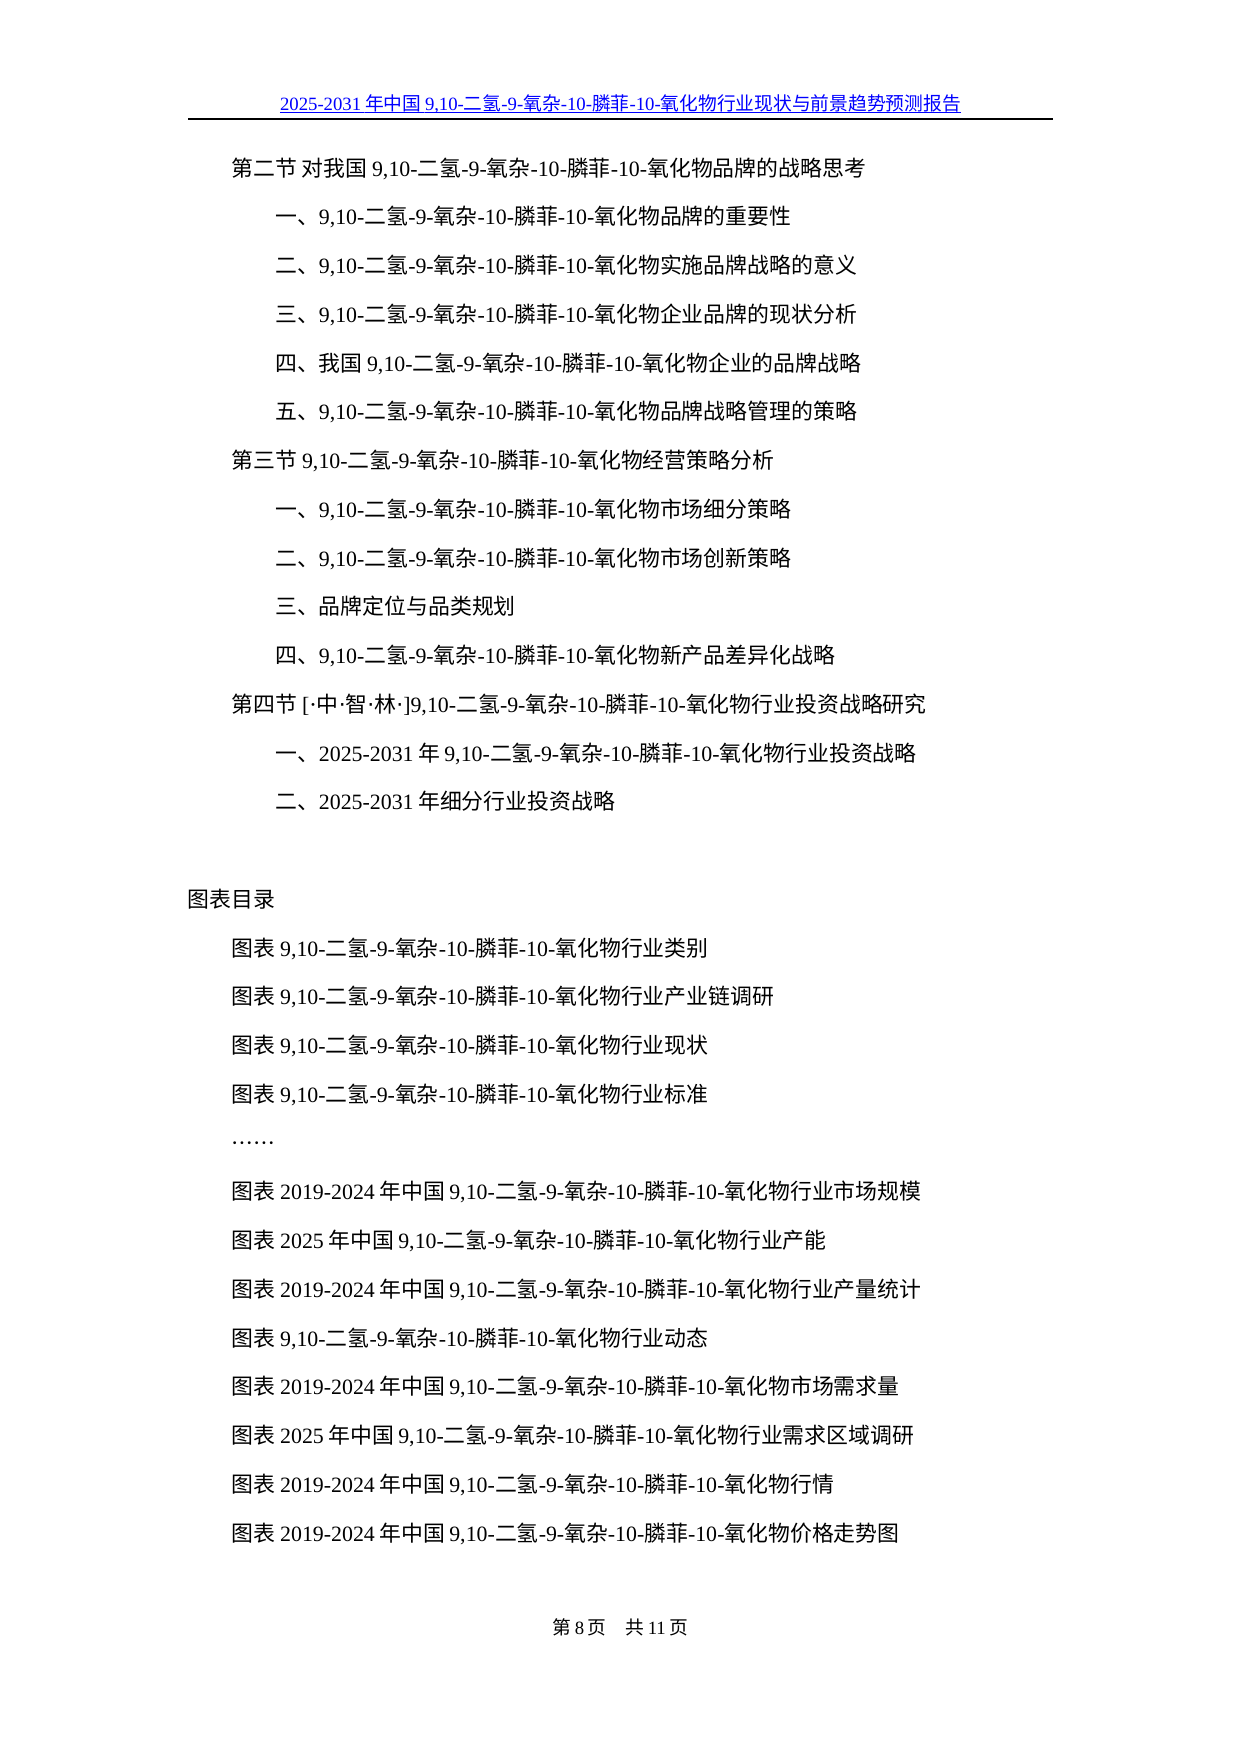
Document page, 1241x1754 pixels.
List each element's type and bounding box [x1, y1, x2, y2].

text [187, 150, 1053, 1548]
